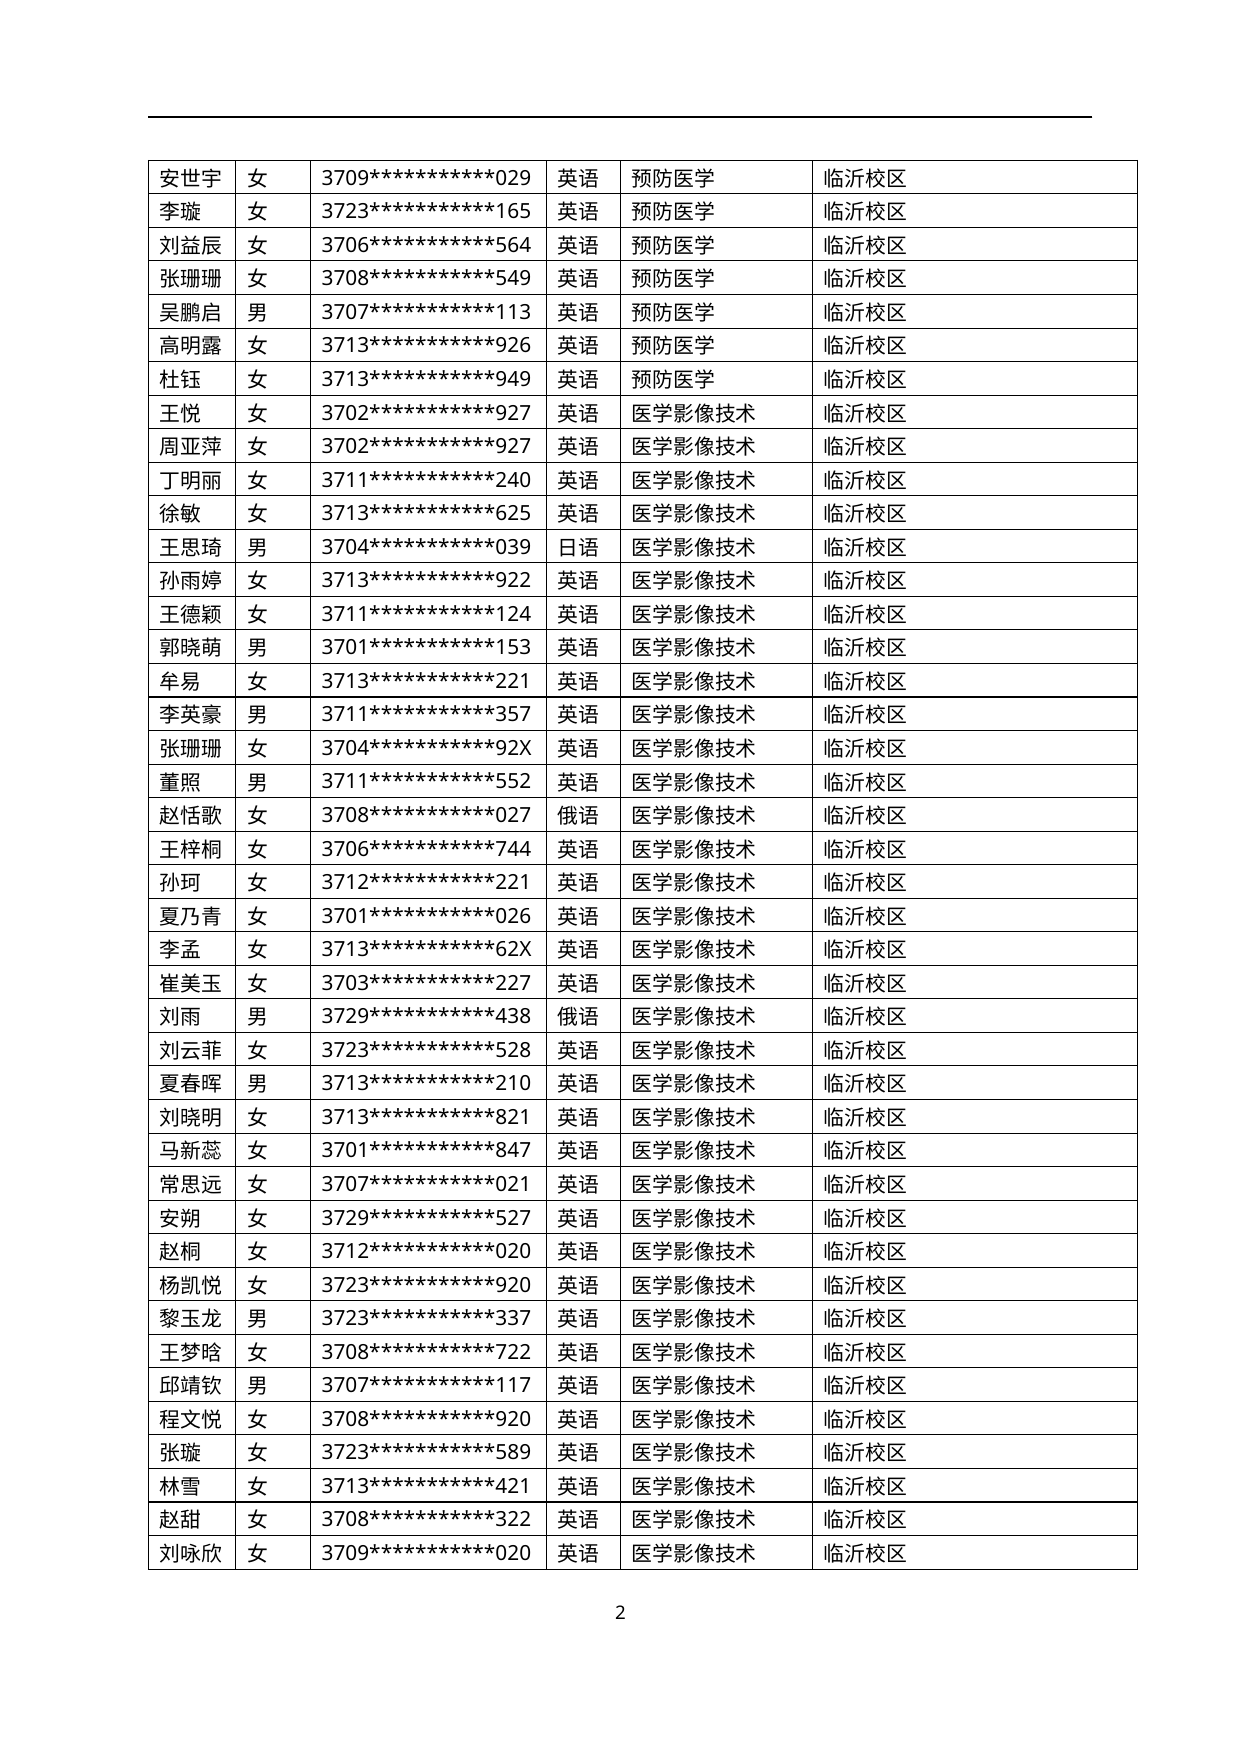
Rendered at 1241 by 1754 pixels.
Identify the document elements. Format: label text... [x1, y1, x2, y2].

table_cell 3723***********337 [311, 1301, 546, 1334]
table_cell 医学影像技术 [621, 1201, 812, 1233]
table_cell 李孟 [149, 932, 235, 965]
table_cell 男 [236, 1301, 310, 1334]
table_cell 医学影像技术 [621, 832, 812, 864]
table_cell 临沂校区 [813, 899, 1137, 931]
table_cell 周亚萍 [149, 429, 235, 462]
table_cell 医学影像技术 [621, 630, 812, 663]
table_cell 女 [236, 429, 310, 462]
table_cell 临沂校区 [813, 1100, 1137, 1132]
table_cell 女 [236, 194, 310, 227]
table_cell 女 [236, 396, 310, 428]
table_cell 刘晓明 [149, 1100, 235, 1132]
table_cell 临沂校区 [813, 1167, 1137, 1199]
table_cell 3701***********847 [311, 1134, 546, 1166]
table_cell 3713***********421 [311, 1469, 546, 1501]
table_cell 3704***********039 [311, 530, 546, 562]
table_cell 女 [236, 1134, 310, 1166]
table_cell 英语 [547, 597, 620, 629]
table_cell 英语 [547, 1201, 620, 1233]
table_cell 临沂校区 [813, 329, 1137, 361]
table_cell 英语 [547, 731, 620, 763]
table_cell 3702***********927 [311, 429, 546, 462]
table_cell 俄语 [547, 999, 620, 1032]
table_cell 杨凯悦 [149, 1268, 235, 1300]
table_cell 女 [236, 664, 310, 696]
table_cell 孙珂 [149, 865, 235, 898]
table_cell 男 [236, 1066, 310, 1099]
table_cell 俄语 [547, 798, 620, 831]
table_cell 临沂校区 [813, 1368, 1137, 1401]
table_cell 英语 [547, 865, 620, 898]
table_cell 临沂校区 [813, 1066, 1137, 1099]
table_cell 英语 [547, 261, 620, 294]
table_cell 徐敏 [149, 496, 235, 529]
table_cell 女 [236, 832, 310, 864]
table_cell 女 [236, 1100, 310, 1132]
table_cell 林雪 [149, 1469, 235, 1501]
table_cell 黎玉龙 [149, 1301, 235, 1334]
table_cell 3723***********589 [311, 1435, 546, 1468]
table_cell 邱靖钦 [149, 1368, 235, 1401]
table_cell 英语 [547, 1469, 620, 1501]
table_cell 英语 [547, 1167, 620, 1199]
table_cell 3713***********922 [311, 563, 546, 596]
table_cell 英语 [547, 1066, 620, 1099]
table_cell 王梦晗 [149, 1335, 235, 1367]
table_cell 英语 [547, 1435, 620, 1468]
table_cell 临沂校区 [813, 463, 1137, 495]
table_cell 刘咏欣 [149, 1536, 235, 1568]
table_cell 临沂校区 [813, 1201, 1137, 1233]
table_cell 医学影像技术 [621, 1435, 812, 1468]
table_cell 临沂校区 [813, 1268, 1137, 1300]
table_cell 英语 [547, 161, 620, 193]
table_cell 医学影像技术 [621, 1066, 812, 1099]
table_cell 3723***********920 [311, 1268, 546, 1300]
table_cell 3706***********564 [311, 228, 546, 260]
table_cell 医学影像技术 [621, 899, 812, 931]
table_cell 3709***********020 [311, 1536, 546, 1568]
table_cell 预防医学 [621, 329, 812, 361]
table_cell 医学影像技术 [621, 597, 812, 629]
table_cell 英语 [547, 832, 620, 864]
table_cell 3713***********949 [311, 362, 546, 394]
table_cell 医学影像技术 [621, 731, 812, 763]
table_cell 英语 [547, 1234, 620, 1267]
table_cell 女 [236, 1435, 310, 1468]
table_cell 预防医学 [621, 295, 812, 327]
table_cell 医学影像技术 [621, 1033, 812, 1065]
table_cell 英语 [547, 1503, 620, 1535]
table_cell 张珊珊 [149, 731, 235, 763]
table_cell 3708***********920 [311, 1402, 546, 1434]
table_cell 3707***********117 [311, 1368, 546, 1401]
table_cell 临沂校区 [813, 1335, 1137, 1367]
table_cell 3701***********026 [311, 899, 546, 931]
table_cell 李英豪 [149, 698, 235, 730]
table_cell 3713***********62X [311, 932, 546, 965]
table_cell 英语 [547, 1335, 620, 1367]
table_cell 3723***********528 [311, 1033, 546, 1065]
table_cell 英语 [547, 664, 620, 696]
table_cell 预防医学 [621, 161, 812, 193]
table_cell 丁明丽 [149, 463, 235, 495]
table_cell 男 [236, 765, 310, 797]
table_cell 临沂校区 [813, 295, 1137, 327]
table_cell 3729***********438 [311, 999, 546, 1032]
table_cell 临沂校区 [813, 664, 1137, 696]
table_cell 英语 [547, 396, 620, 428]
table_cell 女 [236, 1167, 310, 1199]
table_cell 英语 [547, 1134, 620, 1166]
table_cell 临沂校区 [813, 698, 1137, 730]
table_cell 临沂校区 [813, 597, 1137, 629]
table_cell 3713***********210 [311, 1066, 546, 1099]
table_cell 刘雨 [149, 999, 235, 1032]
table_cell 3708***********322 [311, 1503, 546, 1535]
table_cell 女 [236, 496, 310, 529]
table_cell 英语 [547, 1268, 620, 1300]
table_cell 男 [236, 295, 310, 327]
table_cell 3709***********029 [311, 161, 546, 193]
table_cell 英语 [547, 362, 620, 394]
table_cell 男 [236, 1368, 310, 1401]
table_cell 女 [236, 966, 310, 998]
table_cell 医学影像技术 [621, 1134, 812, 1166]
table_cell 临沂校区 [813, 530, 1137, 562]
table_cell 3713***********221 [311, 664, 546, 696]
table_cell 临沂校区 [813, 496, 1137, 529]
table_cell 男 [236, 630, 310, 663]
table_cell 3711***********357 [311, 698, 546, 730]
table_cell 医学影像技术 [621, 496, 812, 529]
table_cell 临沂校区 [813, 1134, 1137, 1166]
table_cell 临沂校区 [813, 798, 1137, 831]
table_cell 3703***********227 [311, 966, 546, 998]
table_cell 3704***********92X [311, 731, 546, 763]
table_cell 吴鹏启 [149, 295, 235, 327]
table_cell 3708***********549 [311, 261, 546, 294]
table_cell 英语 [547, 630, 620, 663]
table_cell 女 [236, 597, 310, 629]
table_cell 张珊珊 [149, 261, 235, 294]
table_cell 英语 [547, 899, 620, 931]
table_cell 医学影像技术 [621, 765, 812, 797]
table_cell 预防医学 [621, 228, 812, 260]
table_cell 英语 [547, 429, 620, 462]
table_cell 女 [236, 865, 310, 898]
table_cell 医学影像技术 [621, 1469, 812, 1501]
table_cell 刘益辰 [149, 228, 235, 260]
table_cell 男 [236, 698, 310, 730]
table_cell 英语 [547, 1100, 620, 1132]
table_cell 英语 [547, 496, 620, 529]
table_cell 男 [236, 999, 310, 1032]
table_cell 夏春晖 [149, 1066, 235, 1099]
table_cell 临沂校区 [813, 1536, 1137, 1568]
table_cell 英语 [547, 698, 620, 730]
table_cell 3712***********020 [311, 1234, 546, 1267]
table_cell 英语 [547, 1536, 620, 1568]
table_cell 女 [236, 1503, 310, 1535]
table_cell 3711***********552 [311, 765, 546, 797]
table_cell 医学影像技术 [621, 1100, 812, 1132]
table_cell 医学影像技术 [621, 865, 812, 898]
table_cell 女 [236, 463, 310, 495]
table_cell 张璇 [149, 1435, 235, 1468]
table_cell 赵桐 [149, 1234, 235, 1267]
table_cell 3707***********021 [311, 1167, 546, 1199]
table_cell 医学影像技术 [621, 1167, 812, 1199]
table_cell 临沂校区 [813, 765, 1137, 797]
table_cell 英语 [547, 1033, 620, 1065]
table_cell 3708***********027 [311, 798, 546, 831]
table_cell 医学影像技术 [621, 932, 812, 965]
table_cell 英语 [547, 463, 620, 495]
table_cell 医学影像技术 [621, 698, 812, 730]
table_cell 赵甜 [149, 1503, 235, 1535]
table_cell 女 [236, 329, 310, 361]
table_cell 女 [236, 261, 310, 294]
table_cell 女 [236, 228, 310, 260]
table_cell 英语 [547, 563, 620, 596]
table_cell 临沂校区 [813, 999, 1137, 1032]
table_cell 女 [236, 731, 310, 763]
table_cell 女 [236, 1536, 310, 1568]
table_cell 医学影像技术 [621, 463, 812, 495]
table_cell 3707***********113 [311, 295, 546, 327]
table_cell 女 [236, 798, 310, 831]
table_cell 女 [236, 1234, 310, 1267]
table_cell 医学影像技术 [621, 1335, 812, 1367]
table_cell 3723***********165 [311, 194, 546, 227]
table_cell 女 [236, 1469, 310, 1501]
table_cell 赵恬歌 [149, 798, 235, 831]
table_cell 程文悦 [149, 1402, 235, 1434]
table_cell 女 [236, 563, 310, 596]
table_cell 女 [236, 899, 310, 931]
table_cell 临沂校区 [813, 1503, 1137, 1535]
table_cell 女 [236, 362, 310, 394]
table_cell 英语 [547, 329, 620, 361]
table_cell 3712***********221 [311, 865, 546, 898]
table_cell 预防医学 [621, 362, 812, 394]
table_cell 医学影像技术 [621, 530, 812, 562]
table_cell 孙雨婷 [149, 563, 235, 596]
table_cell 临沂校区 [813, 1469, 1137, 1501]
table_cell 董照 [149, 765, 235, 797]
table_cell 3729***********527 [311, 1201, 546, 1233]
table_cell 常思远 [149, 1167, 235, 1199]
table_cell 安世宇 [149, 161, 235, 193]
table_cell 刘云菲 [149, 1033, 235, 1065]
table_cell 女 [236, 1033, 310, 1065]
table_cell 英语 [547, 765, 620, 797]
table_cell 女 [236, 1335, 310, 1367]
table_cell 英语 [547, 1368, 620, 1401]
table_cell 医学影像技术 [621, 396, 812, 428]
table_cell 医学影像技术 [621, 563, 812, 596]
table_cell 王梓桐 [149, 832, 235, 864]
table_cell 医学影像技术 [621, 1268, 812, 1300]
table_cell 英语 [547, 932, 620, 965]
table_cell 女 [236, 161, 310, 193]
table_cell 临沂校区 [813, 1234, 1137, 1267]
table_cell 日语 [547, 530, 620, 562]
table_cell 马新蕊 [149, 1134, 235, 1166]
table_cell 女 [236, 1268, 310, 1300]
table_cell 临沂校区 [813, 1033, 1137, 1065]
table_cell 3711***********240 [311, 463, 546, 495]
table_cell 英语 [547, 295, 620, 327]
table_cell 3701***********153 [311, 630, 546, 663]
table_cell 预防医学 [621, 261, 812, 294]
table_cell 3713***********926 [311, 329, 546, 361]
table_cell 3702***********927 [311, 396, 546, 428]
table_cell 临沂校区 [813, 228, 1137, 260]
table_cell 临沂校区 [813, 429, 1137, 462]
table_cell 临沂校区 [813, 362, 1137, 394]
table_cell 临沂校区 [813, 865, 1137, 898]
table_cell 3711***********124 [311, 597, 546, 629]
table_cell 3706***********744 [311, 832, 546, 864]
table_cell 3713***********625 [311, 496, 546, 529]
table_cell 临沂校区 [813, 1301, 1137, 1334]
table_cell 3708***********722 [311, 1335, 546, 1367]
table_cell 临沂校区 [813, 161, 1137, 193]
table_cell 男 [236, 530, 310, 562]
table_cell 医学影像技术 [621, 1503, 812, 1535]
table_cell 崔美玉 [149, 966, 235, 998]
table_cell 王思琦 [149, 530, 235, 562]
table_cell 医学影像技术 [621, 1536, 812, 1568]
table_cell 临沂校区 [813, 630, 1137, 663]
table_cell 临沂校区 [813, 966, 1137, 998]
table_cell 英语 [547, 194, 620, 227]
table_cell 郭晓萌 [149, 630, 235, 663]
table_cell 临沂校区 [813, 563, 1137, 596]
table_cell 英语 [547, 228, 620, 260]
table_cell 临沂校区 [813, 832, 1137, 864]
table_cell 医学影像技术 [621, 1368, 812, 1401]
table_cell 临沂校区 [813, 1435, 1137, 1468]
table_cell 高明露 [149, 329, 235, 361]
table_cell 李璇 [149, 194, 235, 227]
table_cell 医学影像技术 [621, 1402, 812, 1434]
table_cell 预防医学 [621, 194, 812, 227]
table_cell 医学影像技术 [621, 999, 812, 1032]
table_cell 医学影像技术 [621, 966, 812, 998]
table_cell 英语 [547, 966, 620, 998]
table_cell 安朔 [149, 1201, 235, 1233]
table_cell 临沂校区 [813, 194, 1137, 227]
table_cell 夏乃青 [149, 899, 235, 931]
table_cell 临沂校区 [813, 731, 1137, 763]
table_cell 临沂校区 [813, 261, 1137, 294]
table_cell 杜钰 [149, 362, 235, 394]
table_cell 英语 [547, 1402, 620, 1434]
table_cell 临沂校区 [813, 932, 1137, 965]
table_cell 牟易 [149, 664, 235, 696]
table_cell 医学影像技术 [621, 798, 812, 831]
table_cell 3713***********821 [311, 1100, 546, 1132]
table_cell 临沂校区 [813, 1402, 1137, 1434]
table_cell 女 [236, 1201, 310, 1233]
table_cell 女 [236, 932, 310, 965]
table_cell 英语 [547, 1301, 620, 1334]
table_cell 王悦 [149, 396, 235, 428]
table_cell 医学影像技术 [621, 429, 812, 462]
table_cell 女 [236, 1402, 310, 1434]
table_cell 医学影像技术 [621, 664, 812, 696]
table_cell 王德颖 [149, 597, 235, 629]
table_cell 临沂校区 [813, 396, 1137, 428]
table_cell 医学影像技术 [621, 1301, 812, 1334]
table_cell 医学影像技术 [621, 1234, 812, 1267]
